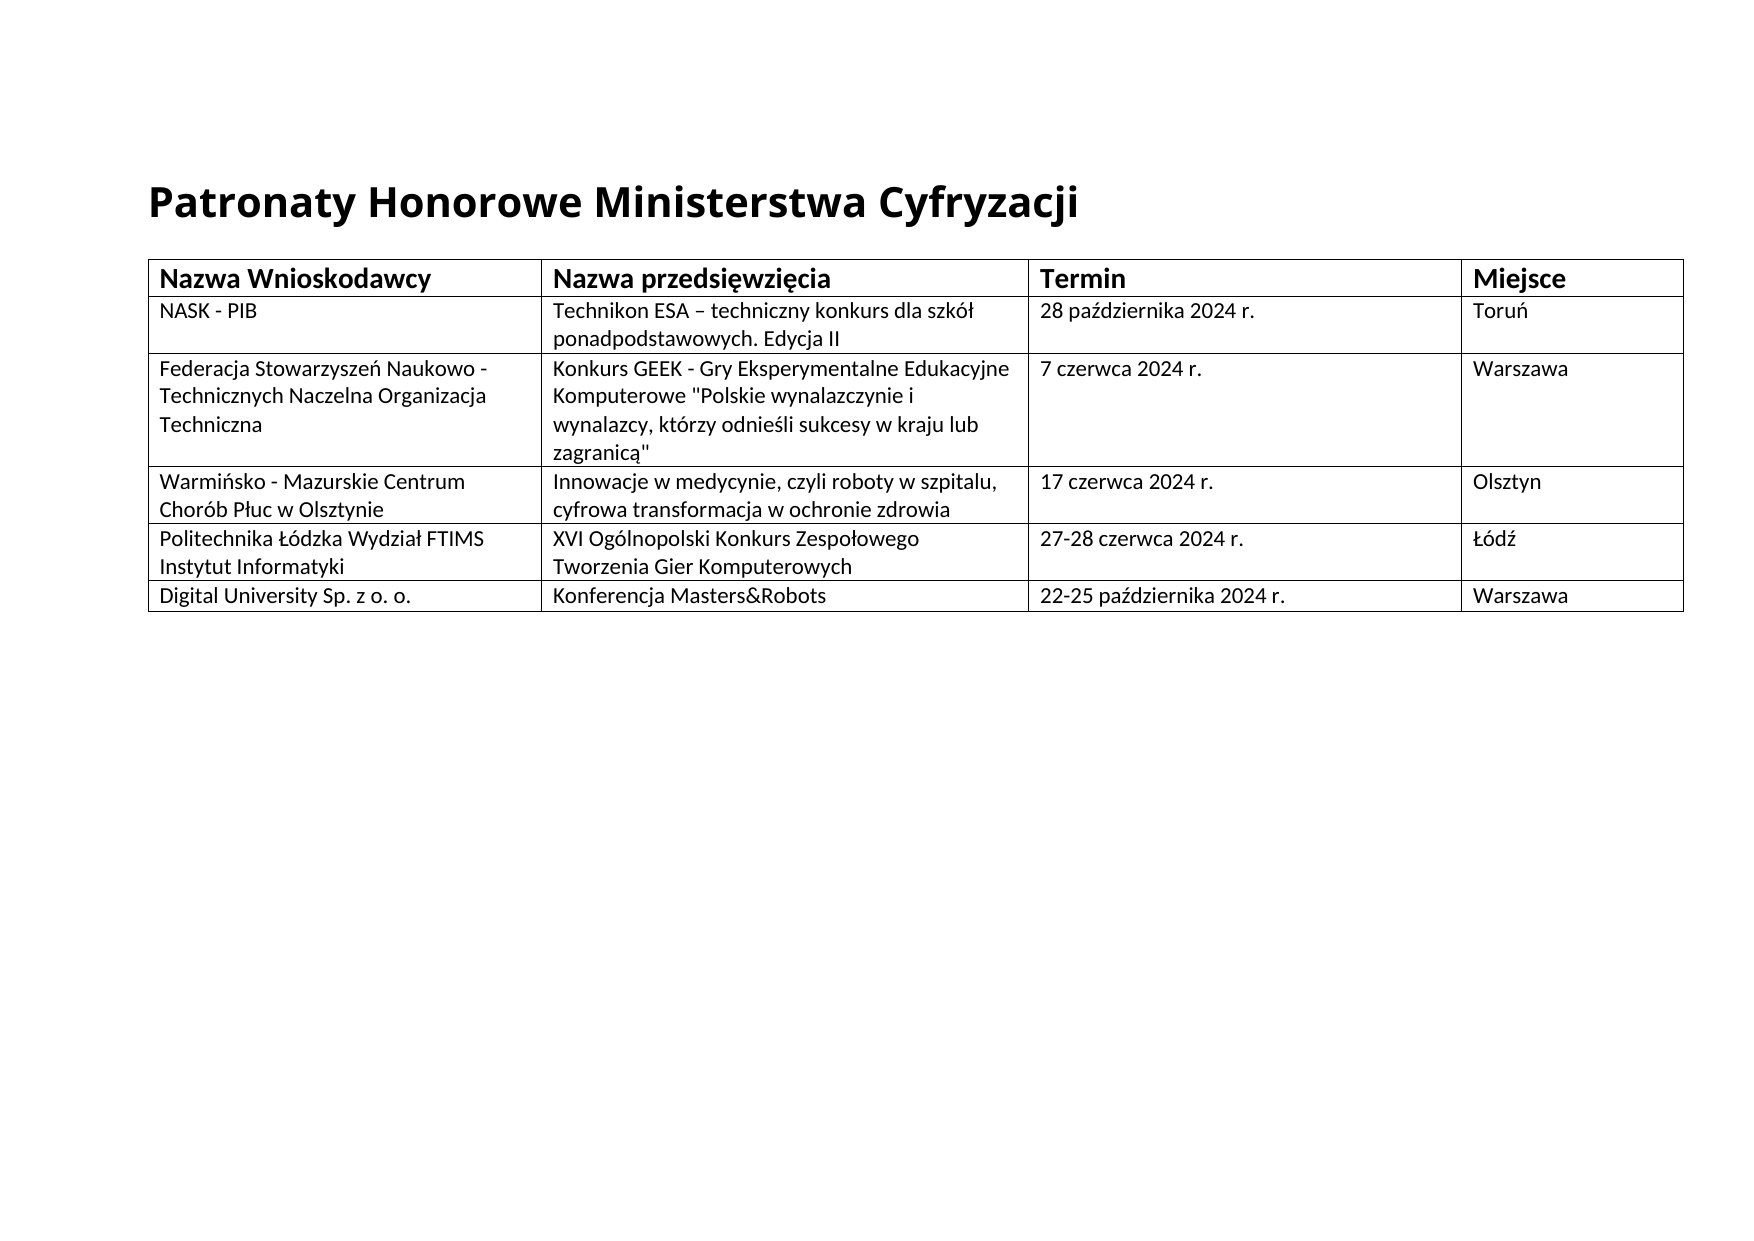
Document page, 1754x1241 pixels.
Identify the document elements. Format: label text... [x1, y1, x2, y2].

table_cell Innowacje w medycynie, czyli roboty w szpitalu, cyfrowa transformacja w ochronie zdrowia [542, 467, 1028, 523]
table_cell 27-28 czerwca 2024 r. [1029, 524, 1461, 580]
table_cell 17 czerwca 2024 r. [1029, 467, 1461, 523]
table_cell Warszawa [1462, 581, 1683, 611]
table_header Miejsce [1462, 260, 1683, 296]
table_cell Łódź [1462, 524, 1683, 580]
subtitle Patronaty Honorowe Ministerstwa Cyfryzacji [148, 173, 1606, 229]
table_cell Digital University Sp. z o. o. [149, 581, 541, 611]
table_cell 7 czerwca 2024 r. [1029, 354, 1461, 466]
table_cell Olsztyn [1462, 467, 1683, 523]
table_cell 28 października 2024 r. [1029, 297, 1461, 353]
table_cell Toruń [1462, 297, 1683, 353]
table_header Termin [1029, 260, 1461, 296]
table_cell Warszawa [1462, 354, 1683, 466]
table_cell Federacja Stowarzyszeń Naukowo - Technicznych Naczelna Organizacja Techniczna [149, 354, 541, 466]
table_cell 22-25 października 2024 r. [1029, 581, 1461, 611]
table_cell NASK - PIB [149, 297, 541, 353]
table_cell Konkurs GEEK - Gry Eksperymentalne Edukacyjne Komputerowe "Polskie wynalazczynie i wynalazcy, którzy odnieśli sukcesy w kraju lub zagranicą" [542, 354, 1028, 466]
table_cell Politechnika Łódzka Wydział FTIMS Instytut Informatyki [149, 524, 541, 580]
table_header Nazwa Wnioskodawcy [149, 260, 541, 296]
table_cell Konferencja Masters&Robots [542, 581, 1028, 611]
table_cell Warmińsko - Mazurskie Centrum Chorób Płuc w Olsztynie [149, 467, 541, 523]
table_header Nazwa przedsięwzięcia [542, 260, 1028, 296]
table_cell Technikon ESA – techniczny konkurs dla szkół ponadpodstawowych. Edycja II [542, 297, 1028, 353]
table_cell XVI Ogólnopolski Konkurs Zespołowego Tworzenia Gier Komputerowych [542, 524, 1028, 580]
